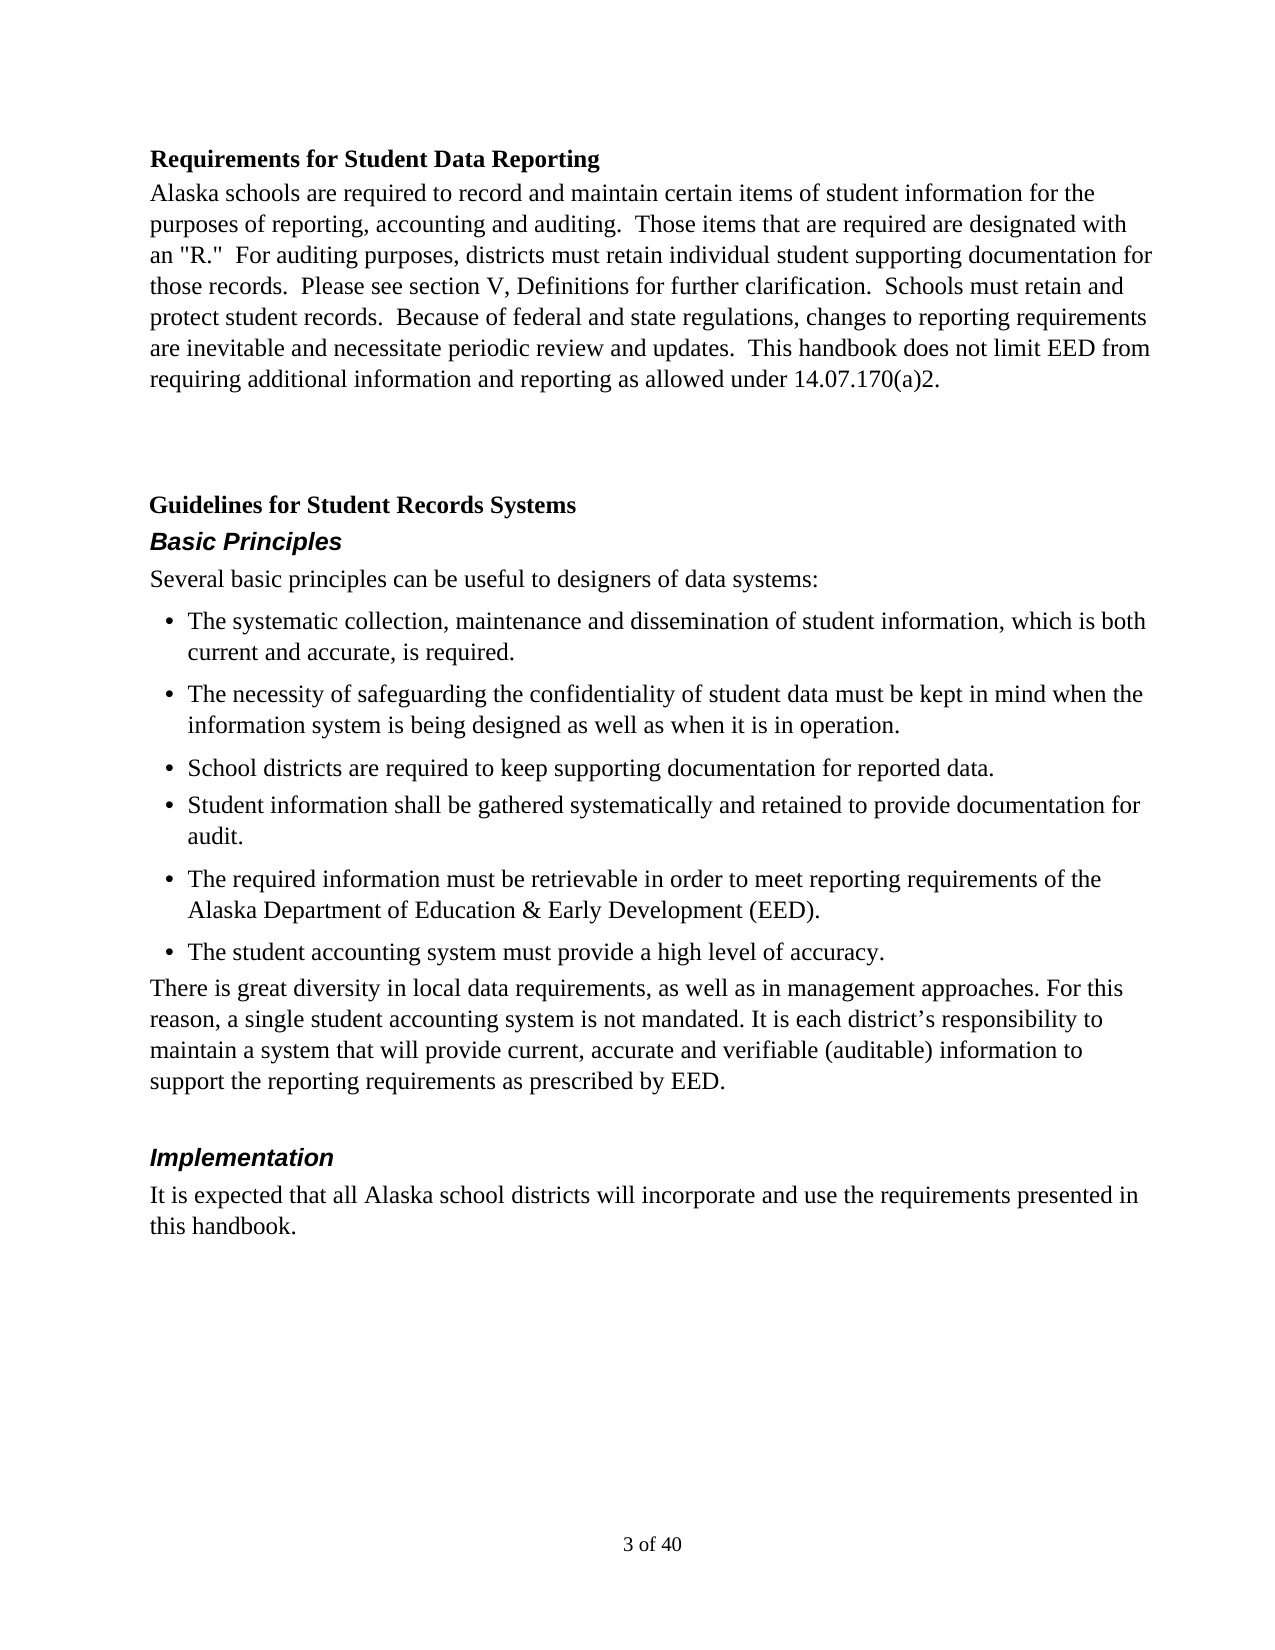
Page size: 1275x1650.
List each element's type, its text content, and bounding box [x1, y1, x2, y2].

text There is great diversity in local data requirements, as well as in management approaches. For this reason, a single student accounting system is not mandated. It is each district’s responsibility to maintain a system that will provide current, accurate and verifiable (auditable) information to support the reporting requirements as prescribed by EED. [149, 973, 1154, 1094]
text Several basic principles can be useful to designers of data systems: [149, 564, 1154, 593]
list School districts are required to keep supporting documentation for reported data. [165, 753, 1154, 782]
subtitle Requirements for Student Data Reporting [150, 144, 1155, 172]
list The systematic collection, maintenance and dissemination of student information, which is both current and accurate, is required. [165, 606, 1154, 666]
list Student information shall be gathered systematically and retained to provide documentation for audit. [165, 790, 1154, 850]
text Implementation [149, 1143, 1155, 1172]
text Basic Principles [149, 527, 1155, 556]
list The necessity of safeguarding the confidentiality of student data must be kept in mind when the information system is being designed as well as when it is in operation. [165, 679, 1154, 739]
subtitle Guidelines for Student Records Systems [148, 491, 1155, 519]
text It is expected that all Alaska school districts will incorporate and use the requirements presented in this handbook. [149, 1180, 1154, 1240]
list The student accounting system must provide a high level of accuracy. [165, 937, 1154, 966]
text Alaska schools are required to record and maintain certain items of student information for the purposes of reporting, accounting and auditing. Those items that are required are designated with an "R." For auditing purposes, districts must retain individual student supporting documentation for those records. Please see section V, Definitions for further clarification. Schools must retain and protect student records. Because of federal and state regulations, changes to reporting requirements are inevitable and necessitate periodic review and updates. This handbook does not limit EED from requiring additional information and reporting as allowed under 14.07.170(a)2. [149, 178, 1154, 393]
list The required information must be retrievable in order to meet reporting requirements of the Alaska Department of Education & Early Development (EED). [165, 864, 1154, 923]
